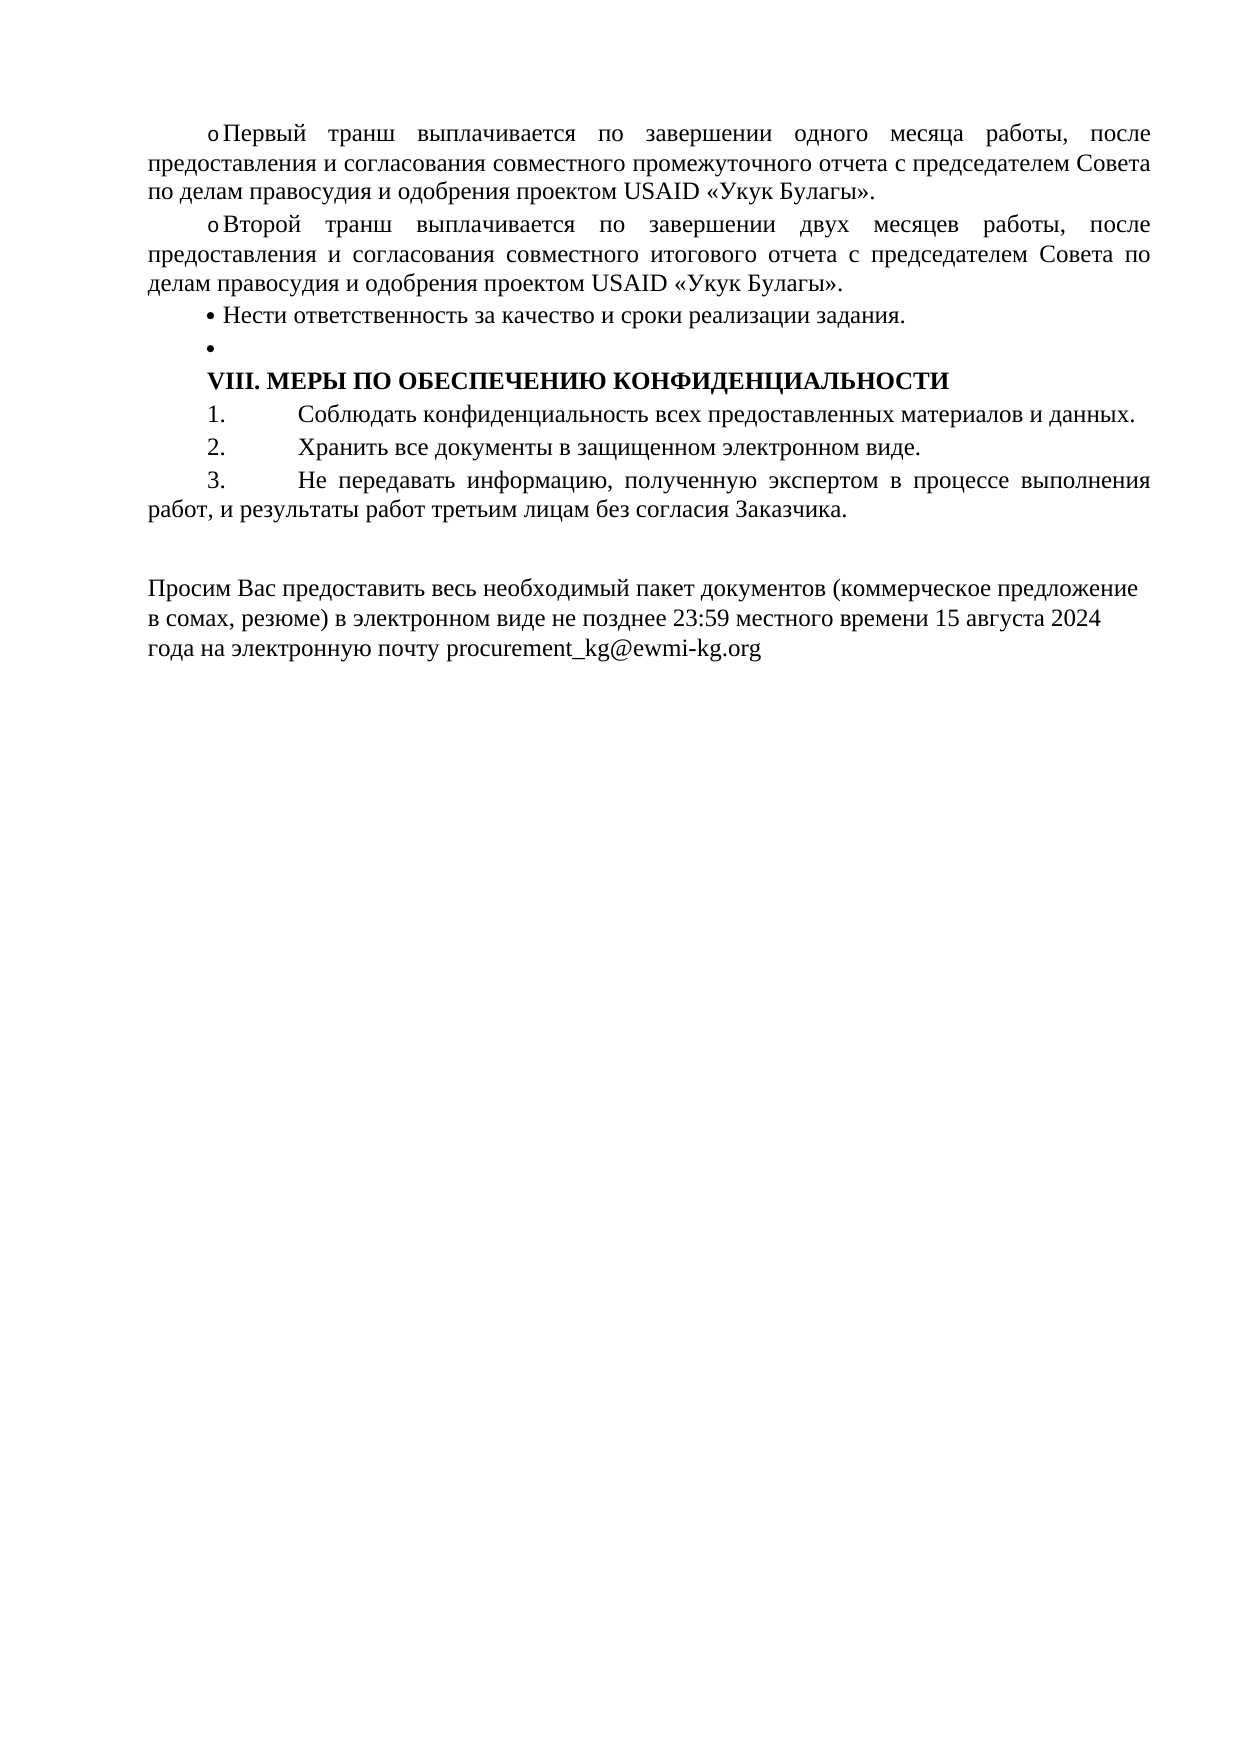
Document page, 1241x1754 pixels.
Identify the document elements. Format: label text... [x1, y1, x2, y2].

text VIII. МЕРЫ ПО ОБЕСПЕЧЕНИЮ КОНФИДЕНЦИАЛЬНОСТИ [148, 366, 1152, 395]
list Второй транш выплачивается по завершении двух месяцев работы, после предоставления и согласования совместного итогового отчета с председателем Совета по делам правосудия и одобрения проектом USAID «Укук Булагы». [148, 209, 1152, 296]
text Просим Вас предоставить весь необходимый пакет документов (коммерческое предложение в сомах, резюме) в электронном виде не позднее 23:59 местного времени 15 августа 2024 года на электронную почту procurement_kg@ewmi-kg.org [148, 573, 1152, 662]
list Нести ответственность за качество и сроки реализации задания. [148, 301, 1152, 329]
list Соблюдать конфиденциальность всех предоставленных материалов и данных. [148, 399, 1152, 428]
list Первый транш выплачивается по завершении одного месяца работы, после предоставления и согласования совместного промежуточного отчета с председателем Совета по делам правосудия и одобрения проектом USAID «Укук Булагы». [148, 118, 1152, 205]
list Не передавать информацию, полученную экспертом в процессе выполнения работ, и результаты работ третьим лицам без согласия Заказчика. [148, 465, 1152, 523]
list Хранить все документы в защищенном электронном виде. [148, 432, 1152, 461]
